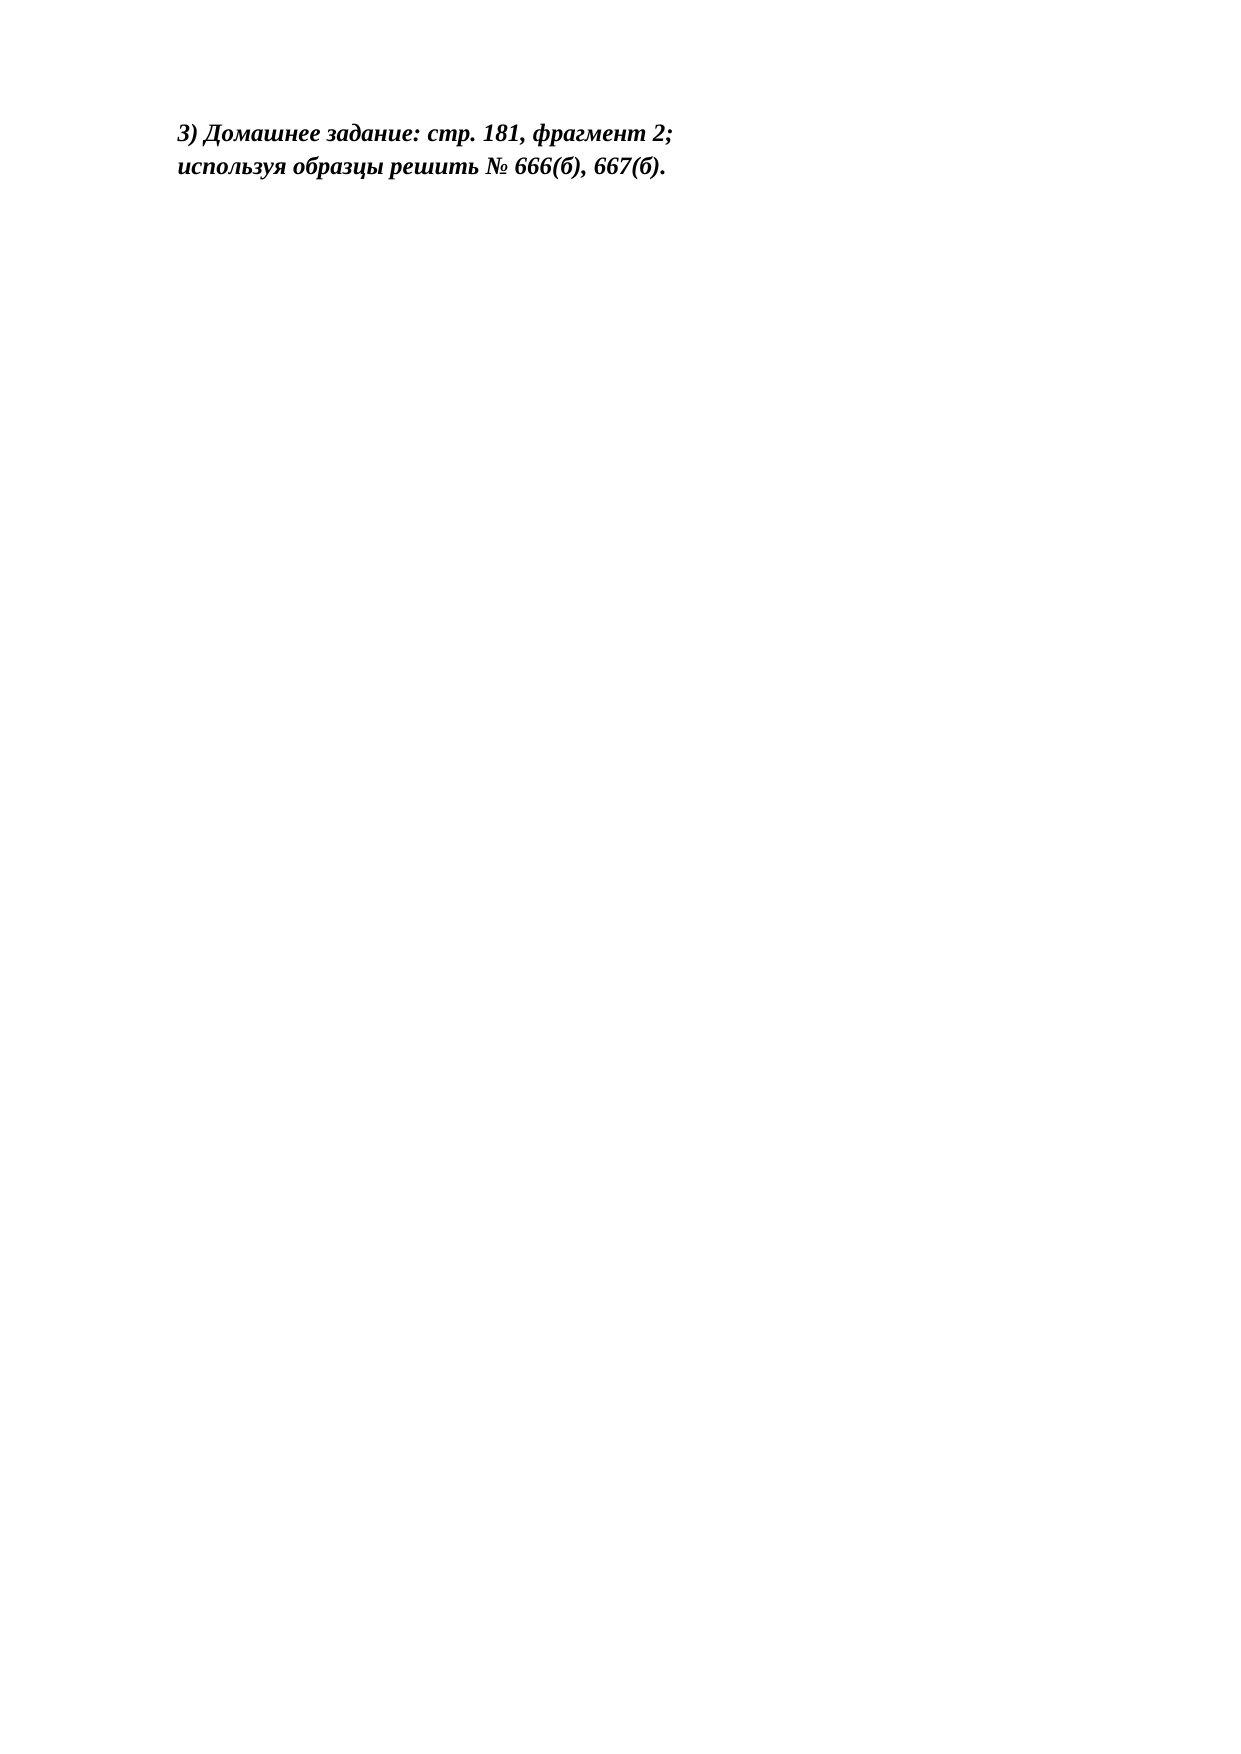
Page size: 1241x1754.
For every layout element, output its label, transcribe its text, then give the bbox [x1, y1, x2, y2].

text используя образцы решить № 666(б), 667(б). [177, 151, 1152, 180]
text 3) Домашнее задание: стр. 181, фрагмент 2; [177, 118, 1152, 147]
